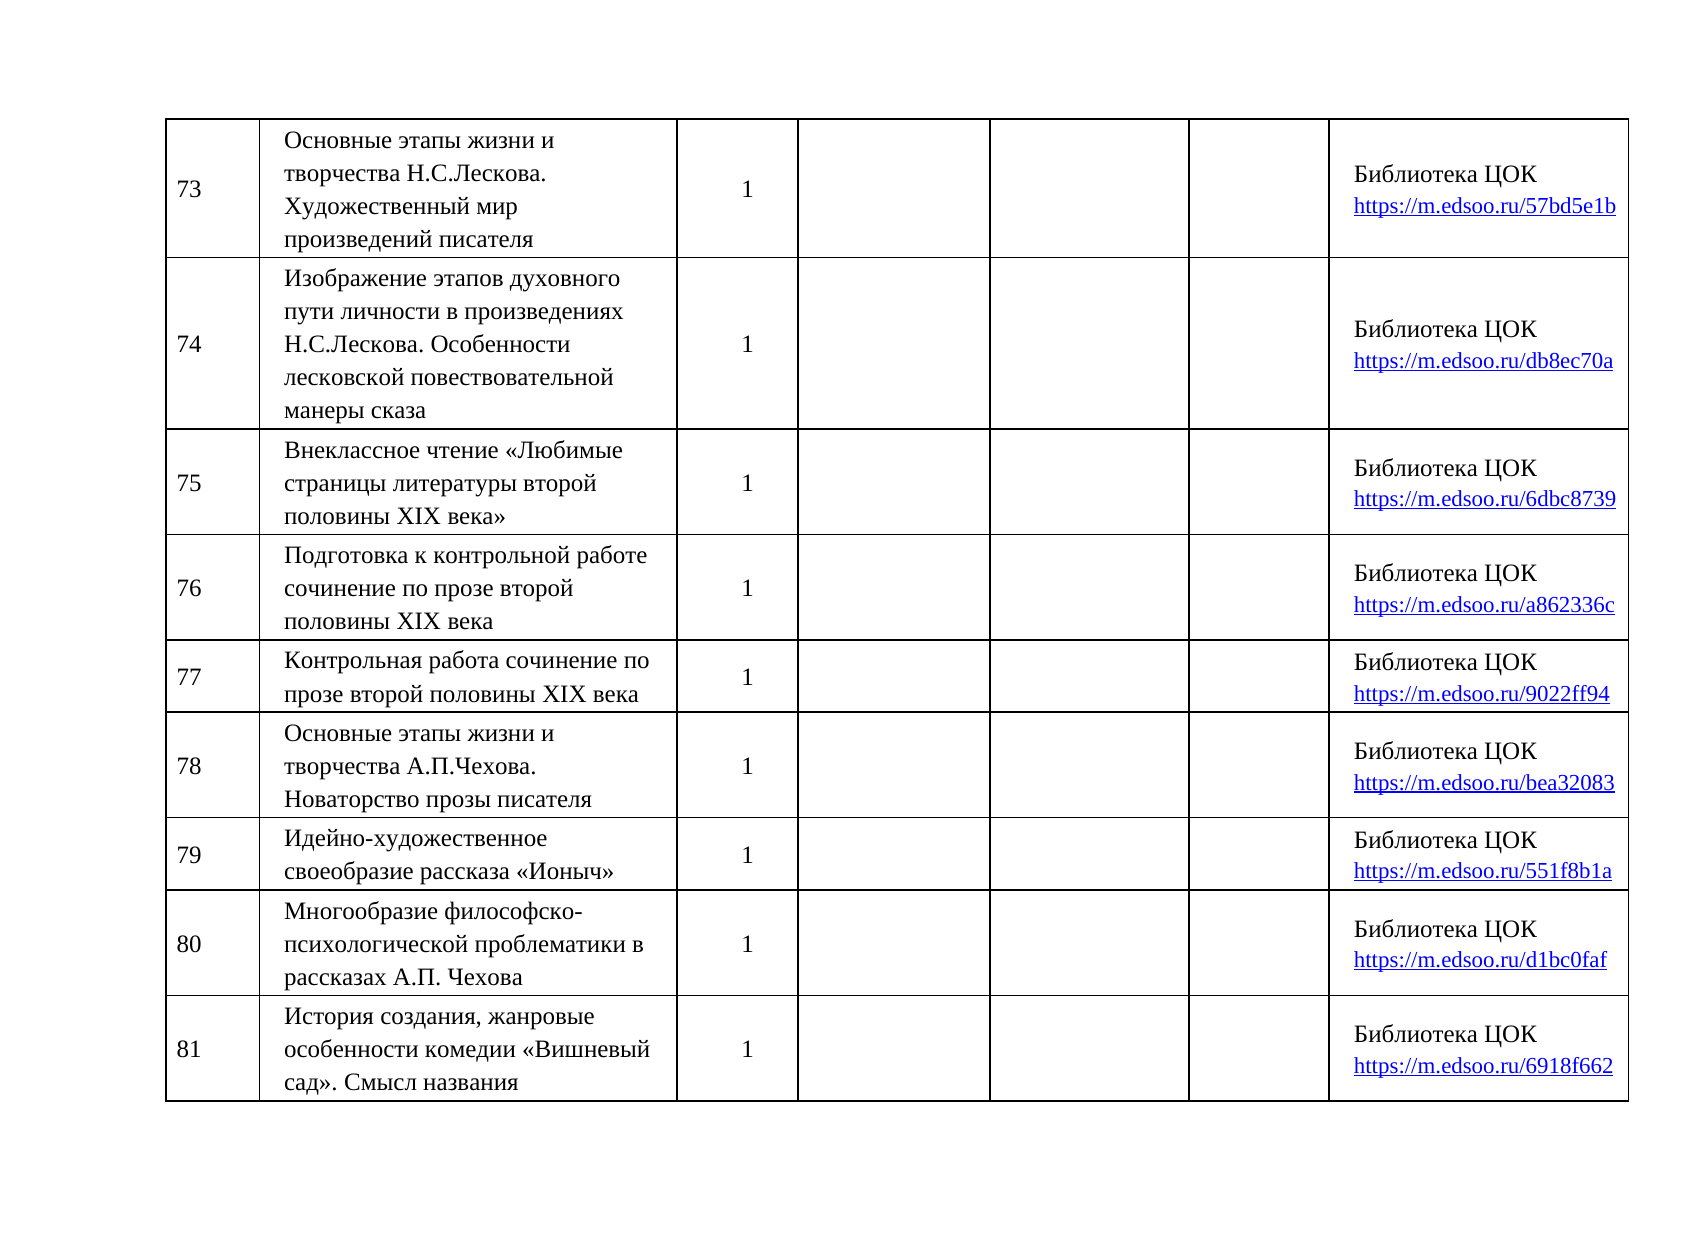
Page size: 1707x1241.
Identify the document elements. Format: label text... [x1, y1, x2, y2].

table_cell Основные этапы жизни и творчества Н.С.Лескова. Художественный мир произведений писателя [260, 120, 676, 257]
table_cell [991, 818, 1188, 889]
table_cell [799, 641, 989, 711]
table_cell Библиотека ЦОК https://m.edsoo.ru/9022ff94 [1330, 641, 1628, 711]
table_cell 1 [678, 996, 797, 1100]
table_cell 74 [167, 258, 259, 428]
table_cell Библиотека ЦОК https://m.edsoo.ru/57bd5e1b [1330, 120, 1628, 257]
table_cell Основные этапы жизни и творчества А.П.Чехова. Новаторство прозы писателя [260, 713, 676, 817]
table_cell 78 [167, 713, 259, 817]
table_cell 1 [678, 258, 797, 428]
table_cell [799, 713, 989, 817]
table_cell Библиотека ЦОК https://m.edsoo.ru/db8ec70a [1330, 258, 1628, 428]
table_cell Контрольная работа сочинение по прозе второй половины XIX века [260, 641, 676, 711]
table_cell 1 [678, 713, 797, 817]
table_cell [799, 258, 989, 428]
table_cell [991, 535, 1188, 639]
table_cell Библиотека ЦОК https://m.edsoo.ru/6dbc8739 [1330, 430, 1628, 533]
table_cell 75 [167, 430, 259, 533]
table_cell Внеклассное чтение «Любимые страницы литературы второй половины XIX века» [260, 430, 676, 533]
table_cell [991, 258, 1188, 428]
table_cell [799, 430, 989, 533]
table_cell [991, 641, 1188, 711]
table_cell [799, 535, 989, 639]
table_cell Подготовка к контрольной работе сочинение по прозе второй половины XIX века [260, 535, 676, 639]
table_cell [1190, 891, 1328, 994]
table_cell [1190, 713, 1328, 817]
table_cell [799, 996, 989, 1100]
table_cell 1 [678, 535, 797, 639]
table_cell [991, 430, 1188, 533]
table_cell Библиотека ЦОК https://m.edsoo.ru/551f8b1a [1330, 818, 1628, 889]
table_cell [1190, 641, 1328, 711]
table_cell [1190, 120, 1328, 257]
table_cell 1 [678, 430, 797, 533]
table_cell 1 [678, 891, 797, 994]
table_cell [799, 818, 989, 889]
table_cell [991, 120, 1188, 257]
table_cell Библиотека ЦОК https://m.edsoo.ru/6918f662 [1330, 996, 1628, 1100]
table_cell Библиотека ЦОК https://m.edsoo.ru/d1bc0faf [1330, 891, 1628, 994]
table_cell 1 [678, 818, 797, 889]
table_cell 81 [167, 996, 259, 1100]
table_cell 73 [167, 120, 259, 257]
table_cell 80 [167, 891, 259, 994]
table_cell [991, 996, 1188, 1100]
table_cell Идейно-художественное своеобразие рассказа «Ионыч» [260, 818, 676, 889]
table_cell История создания, жанровые особенности комедии «Вишневый сад». Смысл названия [260, 996, 676, 1100]
table_cell Библиотека ЦОК https://m.edsoo.ru/a862336c [1330, 535, 1628, 639]
table_cell 76 [167, 535, 259, 639]
table_cell [1190, 258, 1328, 428]
table_cell 77 [167, 641, 259, 711]
table_cell [799, 891, 989, 994]
table_cell Изображение этапов духовного пути личности в произведениях Н.С.Лескова. Особенности лесковской повествовательной манеры сказа [260, 258, 676, 428]
table_cell [1190, 535, 1328, 639]
table_cell 1 [678, 641, 797, 711]
table_cell Многообразие философско-психологической проблематики в рассказах А.П. Чехова [260, 891, 676, 994]
table_cell 79 [167, 818, 259, 889]
table_cell 1 [678, 120, 797, 257]
table_cell [799, 120, 989, 257]
table_cell Библиотека ЦОК https://m.edsoo.ru/bea32083 [1330, 713, 1628, 817]
table_cell [1190, 996, 1328, 1100]
table_cell [991, 713, 1188, 817]
table_cell [991, 891, 1188, 994]
table_cell [1190, 818, 1328, 889]
table_cell [1190, 430, 1328, 533]
